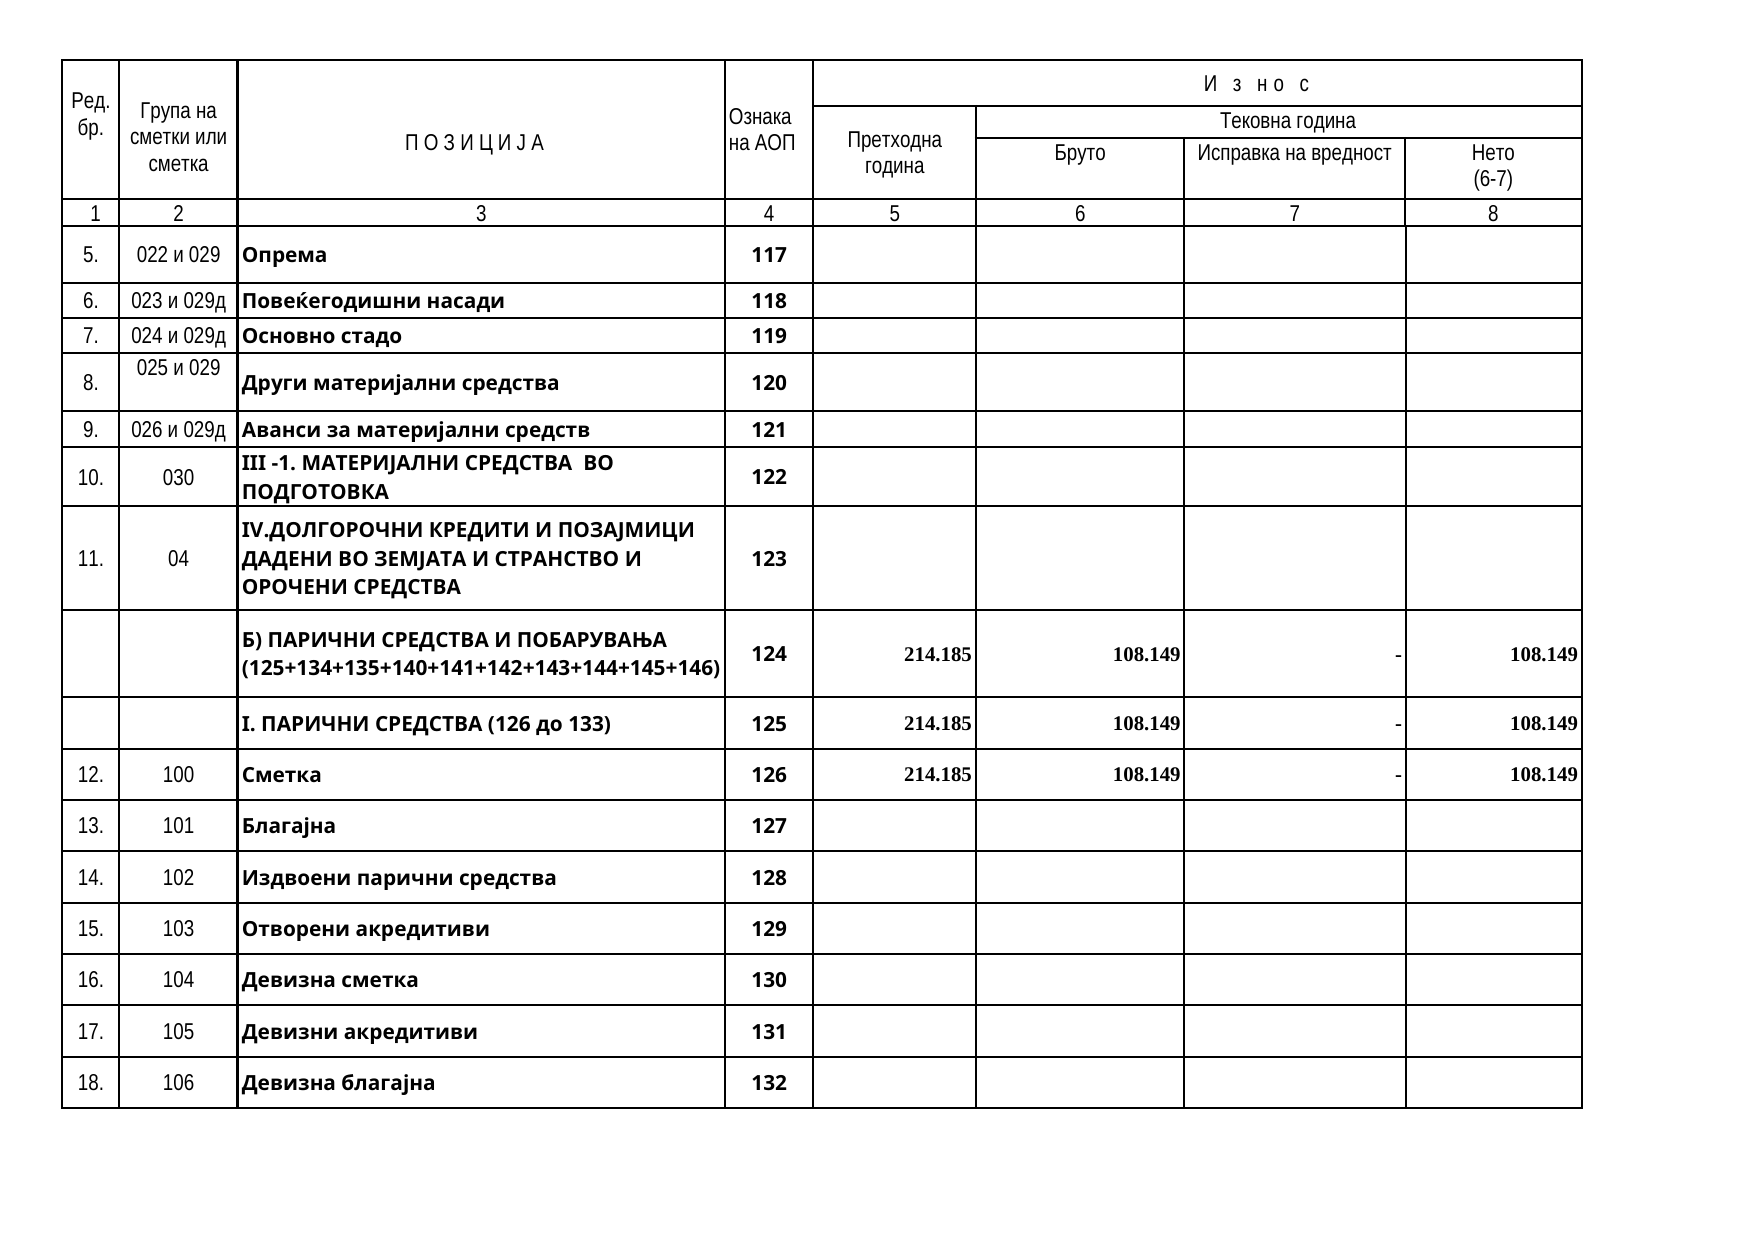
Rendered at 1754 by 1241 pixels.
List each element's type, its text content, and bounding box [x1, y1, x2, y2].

table_cell [977, 354, 1183, 410]
table_cell 121 [726, 412, 812, 446]
table_cell 15. [63, 904, 118, 953]
table_cell ПАРИЧНИ СРЕДСТВА (126 до 133) [239, 698, 724, 747]
table_cell [977, 852, 1183, 902]
table_cell [1407, 412, 1581, 446]
table_cell 102 [120, 852, 236, 902]
table_cell [814, 354, 975, 410]
table_cell Повеќегодишни насади [239, 284, 724, 317]
table_cell [1185, 1058, 1405, 1107]
table_cell [1185, 955, 1405, 1004]
table_cell Ознака на АОП [726, 61, 812, 197]
table_cell 12. [63, 750, 118, 799]
table_cell Благајна [239, 801, 724, 850]
table_cell [977, 448, 1183, 505]
table_cell 124 [726, 611, 812, 696]
table_cell [814, 284, 975, 317]
table_cell 1 [63, 200, 76, 225]
table_cell [814, 319, 975, 352]
table_cell [1185, 1006, 1405, 1056]
table_cell III -1. МАТЕРИЈАЛНИ СРЕДСТВА ВО ПОДГОТОВКА [239, 448, 724, 505]
table_cell [814, 904, 975, 953]
table_cell [977, 319, 1183, 352]
table_cell Отворени акредитиви [239, 904, 724, 953]
table_cell Б) ПАРИЧНИ СРЕДСТВА И ПОБАРУВАЊА (125+134+135+140+141+142+143+144+145+146) [239, 611, 724, 696]
table_cell [120, 698, 236, 747]
table_cell 6. [63, 284, 118, 317]
table_cell 132 [726, 1058, 812, 1107]
table_cell [1407, 955, 1581, 1004]
table_cell [977, 284, 1183, 317]
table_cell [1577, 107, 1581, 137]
table_cell [814, 448, 975, 505]
table_cell - [1185, 698, 1405, 747]
table_cell 128 [726, 852, 812, 902]
table_cell [1185, 412, 1405, 446]
table_cell Издвоени парични средства [239, 852, 724, 902]
table_cell 101 [120, 801, 236, 850]
table_cell 023 и 029д [120, 284, 236, 317]
table_cell 04 [120, 507, 236, 609]
table_cell 108.149 [977, 611, 1183, 696]
table_cell 026 и 029д [120, 412, 236, 446]
table_cell Исправка на вредност [1185, 139, 1404, 197]
table_cell [977, 1058, 1183, 1107]
table_cell 120 [726, 354, 812, 410]
table_cell Нето (6-7) [1406, 139, 1581, 197]
table_cell П О З И Ц И Ј А [239, 61, 724, 197]
table_cell Девизна благајна [239, 1058, 724, 1107]
table_cell 103 [120, 904, 236, 953]
table_cell 129 [726, 904, 812, 953]
table_cell Девизни акредитиви [239, 1006, 724, 1056]
table_cell Претходна година [814, 107, 975, 197]
table_cell 100 [120, 750, 236, 799]
table_cell [814, 227, 975, 282]
table_cell [977, 507, 1183, 609]
table_cell 108.149 [977, 698, 1183, 747]
table_cell [1407, 448, 1581, 505]
table_cell [1407, 904, 1581, 953]
table_cell 108.149 [1407, 750, 1581, 799]
table_cell [1407, 507, 1581, 609]
table_cell [814, 955, 975, 1004]
table_cell 105 [120, 1006, 236, 1056]
table_cell Други материјални средства [239, 354, 724, 410]
table_cell [814, 852, 975, 902]
table_cell [1407, 1006, 1581, 1056]
table_cell 119 [726, 319, 812, 352]
table_cell 024 и 029д [120, 319, 236, 352]
table_cell Аванси за материјални средств [239, 412, 724, 446]
table_cell 18. [63, 1058, 118, 1107]
table_cell 7. [63, 319, 118, 352]
table_cell [1185, 904, 1405, 953]
table_cell 16. [63, 955, 118, 1004]
table_cell [1407, 852, 1581, 902]
table_cell 131 [726, 1006, 812, 1056]
table_cell 118 [726, 284, 812, 317]
table_cell 025 и 029 [120, 354, 236, 410]
table_cell [1407, 284, 1581, 317]
table_cell Сметка [239, 750, 724, 799]
table_cell 108.149 [977, 750, 1183, 799]
table_cell - [1185, 611, 1405, 696]
table_cell 13. [63, 801, 118, 850]
table_cell 108.149 [1407, 698, 1581, 747]
table_cell 123 [726, 507, 812, 609]
table_cell 030 [120, 448, 236, 505]
table_cell 8. [63, 354, 118, 410]
table_cell 9. [63, 412, 118, 446]
table_cell Бруто [977, 139, 1183, 197]
table_cell - [1185, 750, 1405, 799]
table_cell 14. [63, 852, 118, 902]
table_cell 104 [120, 955, 236, 1004]
table_cell [814, 801, 975, 850]
table_cell [1407, 1058, 1581, 1107]
table_cell IV.ДОЛГОРОЧНИ КРЕДИТИ И ПОЗАЈМИЦИ ДАДЕНИ ВО ЗЕМЈАТА И СТРАНСТВО И ОРОЧЕНИ СРЕДСТВА [239, 507, 724, 609]
table_cell [814, 1058, 975, 1107]
table_cell 10. [63, 448, 118, 505]
table_cell [1407, 319, 1581, 352]
table_cell [977, 227, 1183, 282]
table_cell [977, 904, 1183, 953]
table_cell [1407, 354, 1581, 410]
table_cell [977, 801, 1183, 850]
table_cell 214.185 [814, 698, 975, 747]
table_cell [977, 1006, 1183, 1056]
table_cell [63, 698, 118, 747]
table_cell 11. [63, 507, 118, 609]
table_cell 17. [63, 1006, 118, 1056]
table_cell [1407, 227, 1581, 282]
table_cell [1185, 801, 1405, 850]
table_cell [120, 611, 236, 696]
table_cell [814, 412, 975, 446]
table_cell 130 [726, 955, 812, 1004]
table_cell [1185, 852, 1405, 902]
table_cell [1185, 284, 1405, 317]
table_cell [1185, 319, 1405, 352]
table_cell [1185, 448, 1405, 505]
table_cell 125 [726, 698, 812, 747]
table_cell [1407, 801, 1581, 850]
table_cell 022 и 029 [120, 227, 236, 282]
table_cell [1185, 354, 1405, 410]
table_cell [977, 955, 1183, 1004]
table_cell [814, 1006, 975, 1056]
table_cell 127 [726, 801, 812, 850]
table_cell [977, 412, 1183, 446]
table_cell Група на сметки или сметка [120, 61, 236, 197]
table_cell Основно стадо [239, 319, 724, 352]
table_cell 214.185 [814, 750, 975, 799]
table_cell Девизна сметка [239, 955, 724, 1004]
table_cell 126 [726, 750, 812, 799]
table_cell И з н о с [814, 61, 1581, 105]
table_cell 106 [120, 1058, 236, 1107]
table_cell [1185, 507, 1405, 609]
table_cell Опрема [239, 227, 724, 282]
table_cell 122 [726, 448, 812, 505]
table_cell [814, 507, 975, 609]
table_cell 117 [726, 227, 812, 282]
table_cell 214.185 [814, 611, 975, 696]
table_cell 108.149 [1407, 611, 1581, 696]
table_cell [63, 611, 118, 696]
table_cell [1185, 227, 1405, 282]
table_cell 5. [63, 227, 118, 282]
